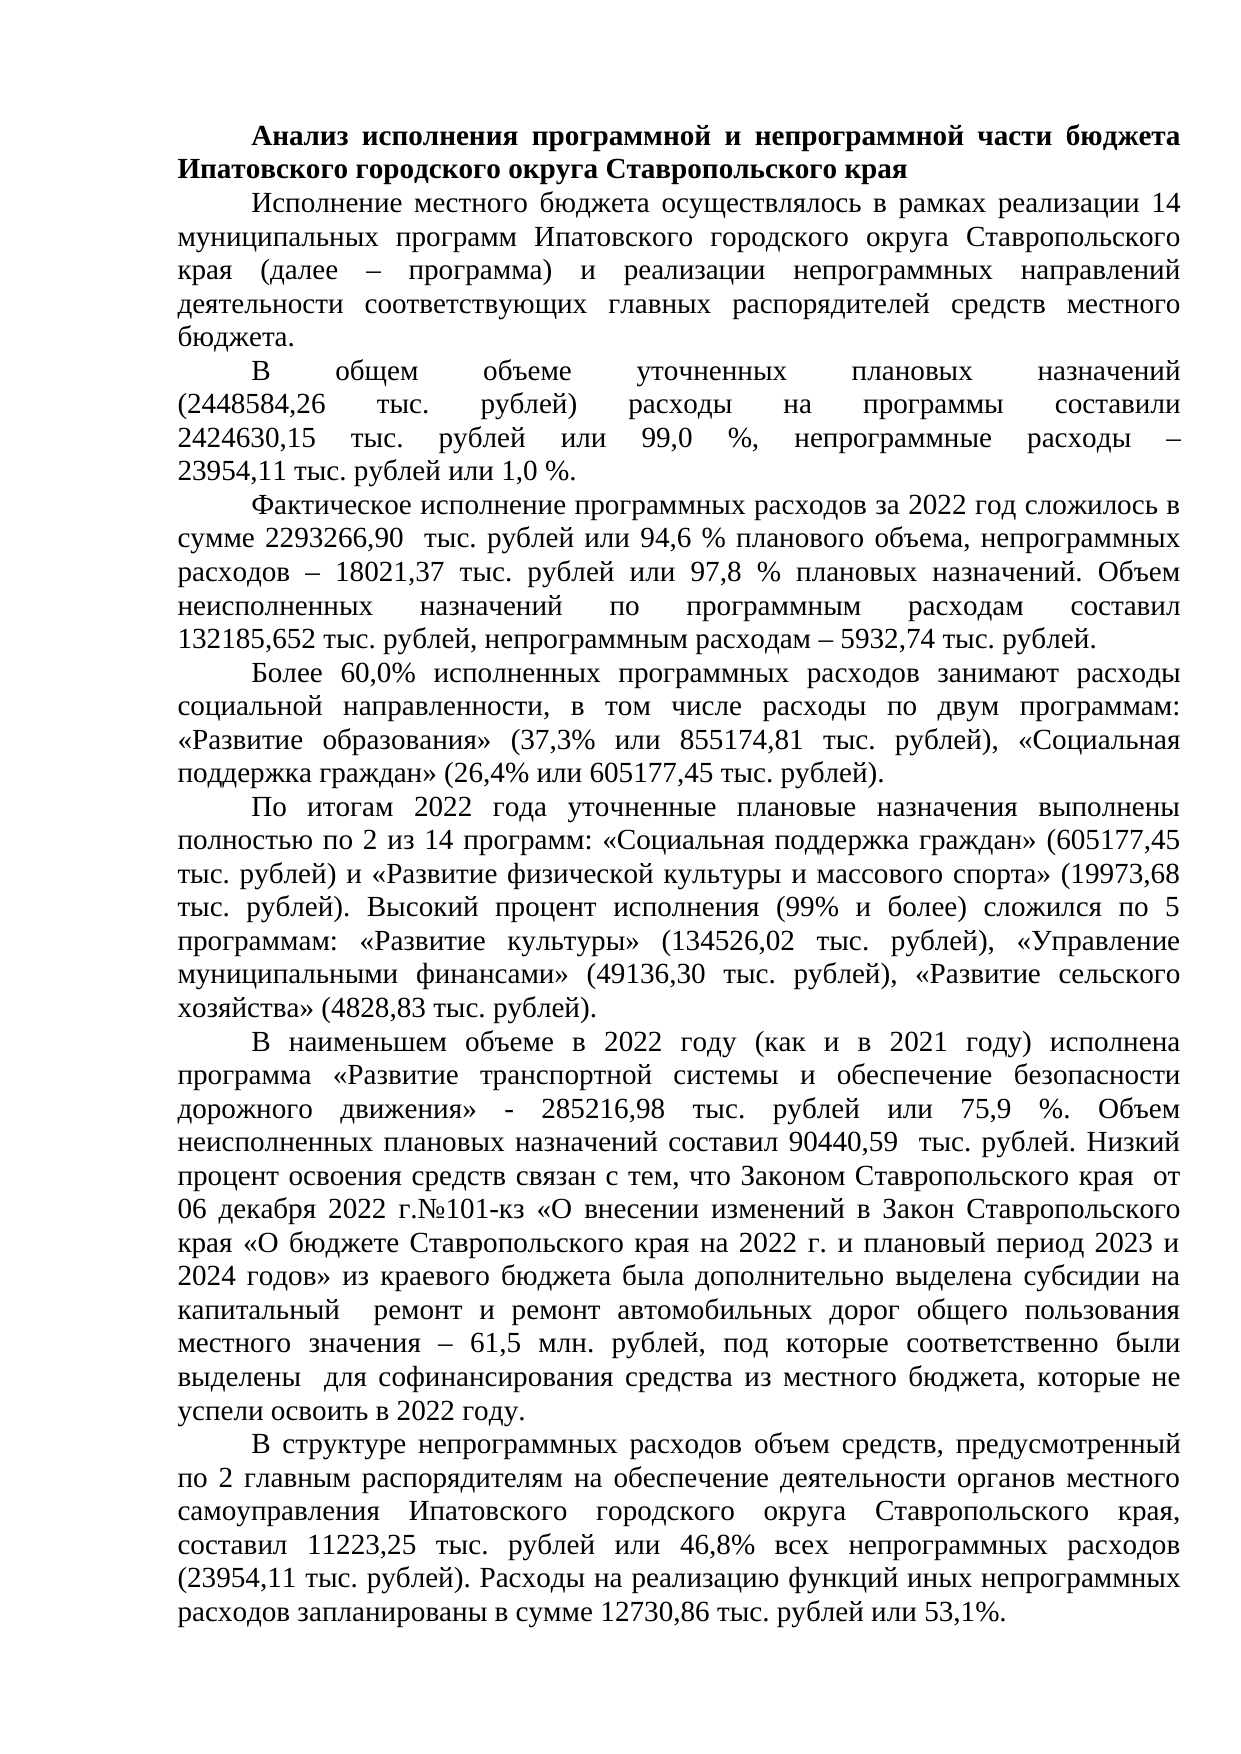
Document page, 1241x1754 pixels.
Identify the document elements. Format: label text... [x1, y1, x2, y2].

text По итогам 2022 года уточненные плановые назначения выполнены полностью по 2 из 14 программ: «Социальная поддержка граждан» (605177,45 тыс. рублей) и «Развитие физической культуры и массового спорта» (19973,68 тыс. рублей). Высокий процент исполнения (99% и более) сложился по 5 программам: «Развитие культуры» (134526,02 тыс. рублей), «Управление муниципальными финансами» (49136,30 тыс. рублей), «Развитие сельского хозяйства» (4828,83 тыс. рублей). [177, 789, 1181, 1024]
text В структуре непрограммных расходов объем средств, предусмотренный по 2 главным распорядителям на обеспечение деятельности органов местного самоуправления Ипатовского городского округа Ставропольского края, составил 11223,25 тыс. рублей или 46,8% всех непрограммных расходов (23954,11 тыс. рублей). Расходы на реализацию функций иных непрограммных расходов запланированы в сумме 12730,86 тыс. рублей или 53,1%. [177, 1426, 1181, 1627]
text Исполнение местного бюджета осуществлялось в рамках реализации 14 муниципальных программ Ипатовского городского округа Ставропольского края (далее – программа) и реализации непрограммных направлений деятельности соответствующих главных распорядителей средств местного бюджета. [177, 185, 1181, 353]
text Более 60,0% исполненных программных расходов занимают расходы социальной направленности, в том числе расходы по двум программам: «Развитие образования» (37,3% или 855174,81 тыс. рублей), «Социальная поддержка граждан» (26,4% или 605177,45 тыс. рублей). [177, 655, 1181, 789]
text В наименьшем объеме в 2022 году (как и в 2021 году) исполнена программа «Развитие транспортной системы и обеспечение безопасности дорожного движения» - 285216,98 тыс. рублей или 75,9 %. Объем неисполненных плановых назначений составил 90440,59 тыс. рублей. Низкий процент освоения средств связан с тем, что Законом Ставропольского края от 06 декабря 2022 г.№101-кз «О внесении изменений в Закон Ставропольского края «О бюджете Ставропольского края на 2022 г. и плановый период 2023 и 2024 годов» из краевого бюджета была дополнительно выделена субсидии на капитальный ремонт и ремонт автомобильных дорог общего пользования местного значения – 61,5 млн. рублей, под которые соответственно были выделены для софинансирования средства из местного бюджета, которые не успели освоить в 2022 году. [177, 1024, 1181, 1426]
text В общем объеме уточненных плановых назначений (2448584,26 тыс. рублей) расходы на программы составили 2424630,15 тыс. рублей или 99,0 %, непрограммные расходы – 23954,11 тыс. рублей или 1,0 %. [177, 353, 1181, 487]
text Фактическое исполнение программных расходов за 2022 год сложилось в сумме 2293266,90 тыс. рублей или 94,6 % планового объема, непрограммных расходов – 18021,37 тыс. рублей или 97,8 % плановых назначений. Объем неисполненных назначений по программным расходам составил 132185,652 тыс. рублей, непрограммным расходам – 5932,74 тыс. рублей. [177, 487, 1181, 655]
text Анализ исполнения программной и непрограммной части бюджета Ипатовского городского округа Ставропольского края [177, 118, 1181, 185]
